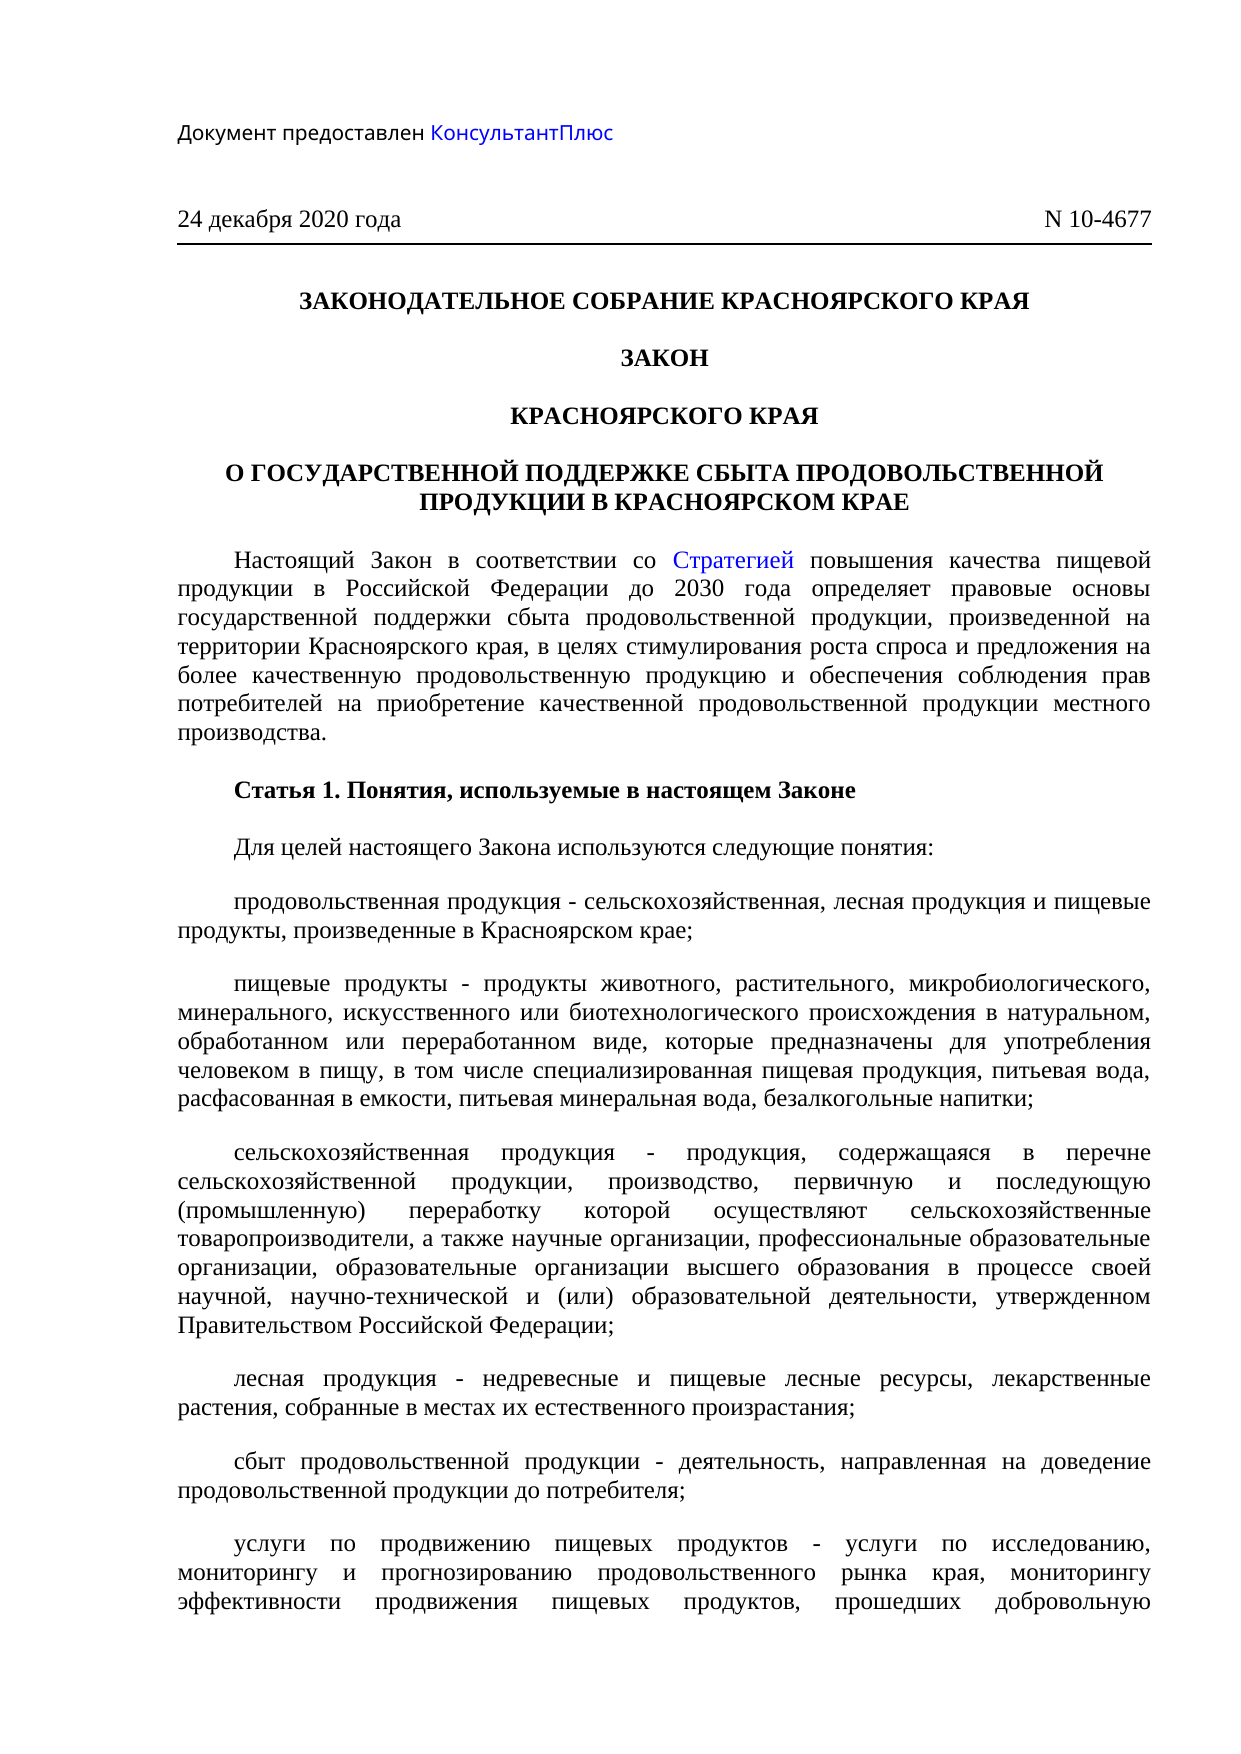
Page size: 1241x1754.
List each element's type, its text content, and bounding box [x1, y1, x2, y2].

table_header N 10-4677 [664, 204, 1152, 232]
title КРАСНОЯРСКОГО КРАЯ [177, 401, 1152, 430]
text сельскохозяйственная продукция - продукция, содержащаяся в перечне сельскохозяйственной продукции, производство, первичную и последующую (промышленную) переработку которой осуществляют сельскохозяйственные товаропроизводители, а также научные организации, профессиональные образовательные организации, образовательные организации высшего образования в процессе своей научной, научно-технической и (или) образовательной деятельности, утвержденном Правительством Российской Федерации; [177, 1137, 1152, 1338]
title ЗАКОН [177, 343, 1152, 372]
title Документ предоставлен КонсультантПлюс [177, 118, 1152, 175]
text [177, 1528, 1152, 1615]
title Статья 1. Понятия, используемые в настоящем Законе [177, 775, 1152, 803]
table_header 24 декабря 2020 года [177, 204, 664, 232]
text лесная продукция - недревесные и пищевые лесные ресурсы, лекарственные растения, собранные в местах их естественного произрастания; [177, 1363, 1152, 1421]
title ПРОДУКЦИИ В КРАСНОЯРСКОМ КРАЕ [177, 487, 1152, 516]
title ЗАКОНОДАТЕЛЬНОЕ СОБРАНИЕ КРАСНОЯРСКОГО КРАЯ [177, 286, 1152, 315]
title О ГОСУДАРСТВЕННОЙ ПОДДЕРЖКЕ СБЫТА ПРОДОВОЛЬСТВЕННОЙ [177, 458, 1152, 487]
text Для целей настоящего Закона используются следующие понятия: [177, 832, 1152, 861]
text продовольственная продукция - сельскохозяйственная, лесная продукция и пищевые продукты, произведенные в Красноярском крае; [177, 886, 1152, 943]
text Настоящий Закон в соответствии со Стратегией повышения качества пищевой продукции в Российской Федерации до 2030 года определяет правовые основы государственной поддержки сбыта продовольственной продукции, произведенной на территории Красноярского края, в целях стимулирования роста спроса и предложения на более качественную продовольственную продукцию и обеспечения соблюдения прав потребителей на приобретение качественной продовольственной продукции местного производства. [177, 545, 1152, 746]
text пищевые продукты - продукты животного, растительного, микробиологического, минерального, искусственного или биотехнологического происхождения в натуральном, обработанном или переработанном виде, которые предназначены для употребления человеком в пищу, в том числе специализированная пищевая продукция, питьевая вода, расфасованная в емкости, питьевая минеральная вода, безалкогольные напитки; [177, 968, 1152, 1112]
text сбыт продовольственной продукции - деятельность, направленная на доведение продовольственной продукции до потребителя; [177, 1446, 1152, 1503]
